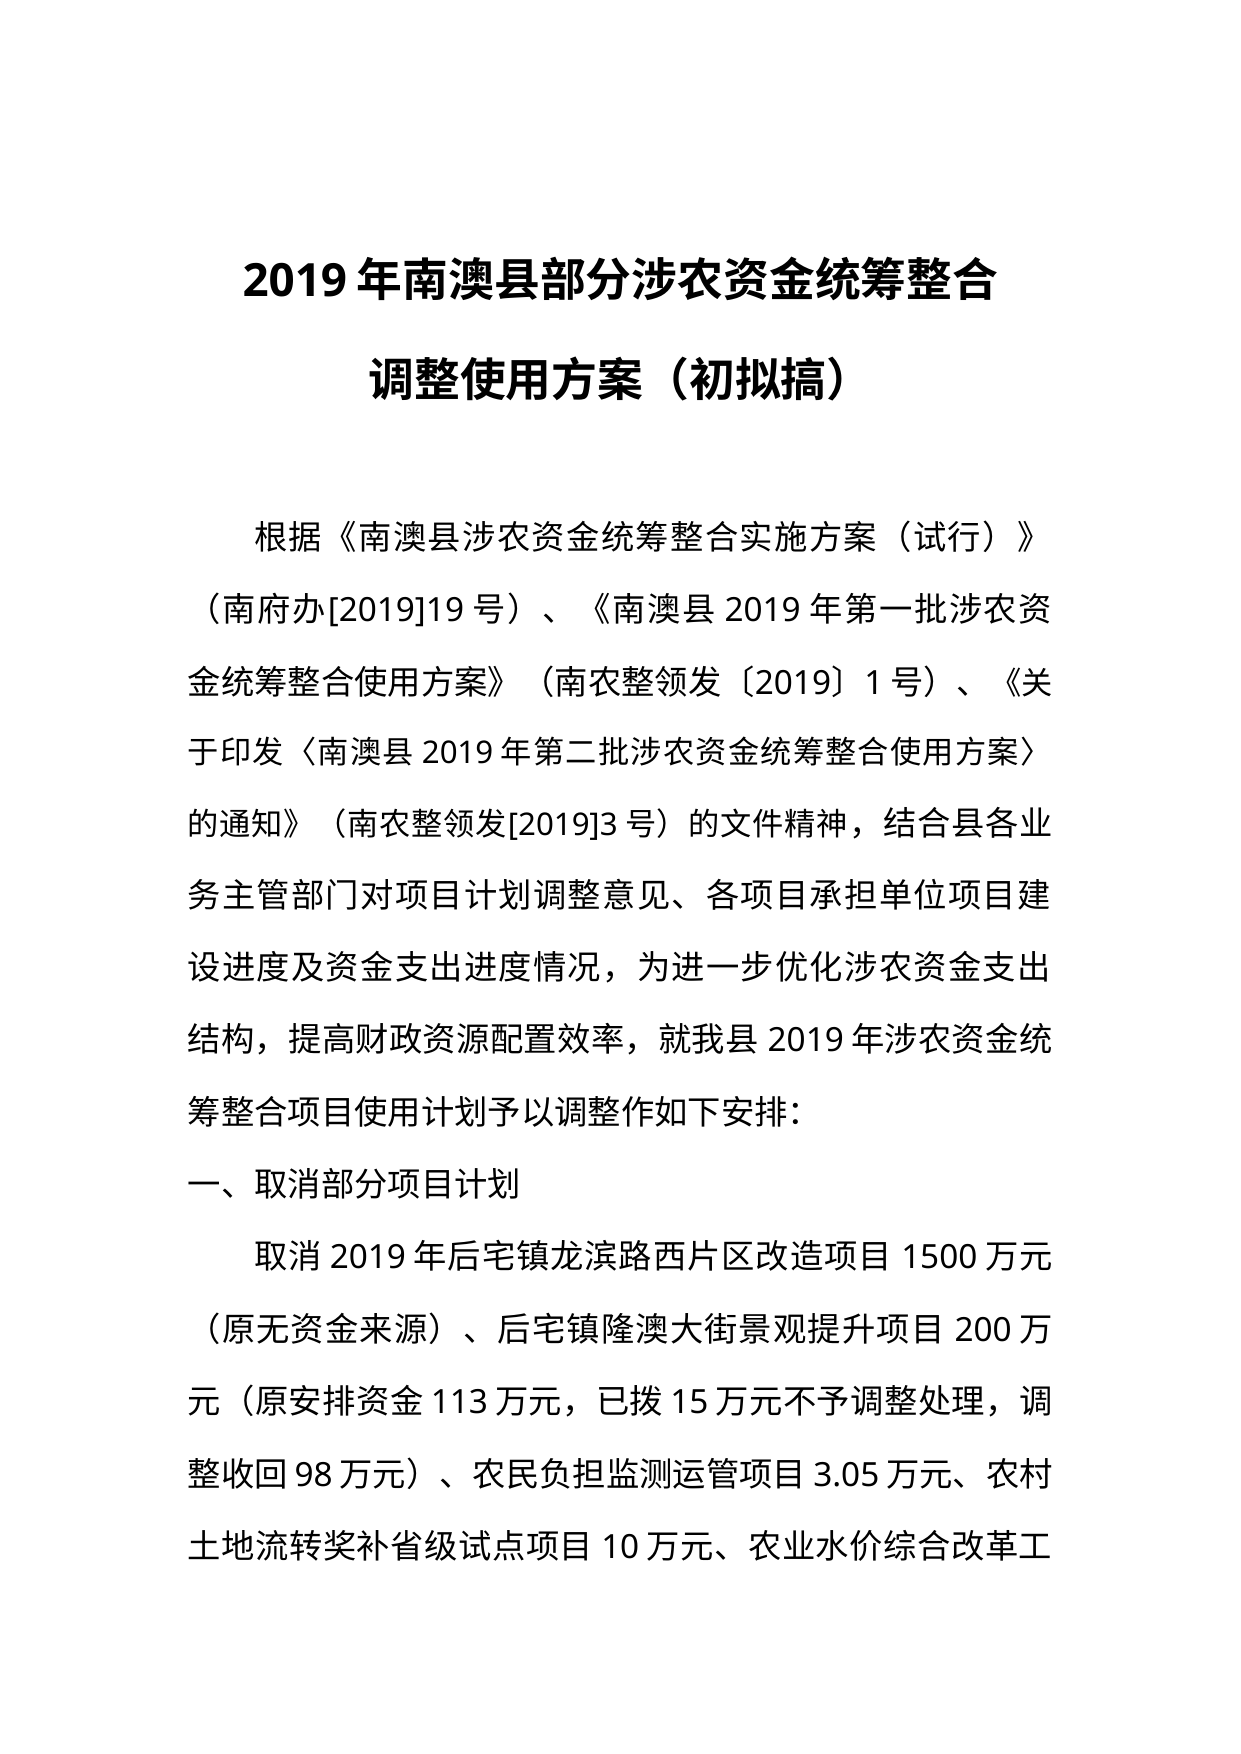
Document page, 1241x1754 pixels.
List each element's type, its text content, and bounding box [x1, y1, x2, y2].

text 调整使用方案（初拟搞） [187, 343, 1053, 410]
text 一、取消部分项目计划 [187, 1158, 1053, 1206]
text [187, 1230, 1053, 1569]
text 根据《南澳县涉农资金统筹整合实施方案（试行）》（南府办[2019]19号）、《南澳县2019年第一批涉农资金统筹整合使用方案》（南农整领发〔2019〕1号）、《关于印发〈南澳县2019年第二批涉农资金统筹整合使用方案〉的通知》（南农整领发[2019]3号）的文件精神，结合县各业务主管部门对项目计划调整意见、各项目承担单位项目建设进度及资金支出进度情况，为进一步优化涉农资金支出结构，提高财政资源配置效率，就我县2019年涉农资金统筹整合项目使用计划予以调整作如下安排： [187, 511, 1053, 1134]
text 2019年南澳县部分涉农资金统筹整合 [187, 243, 1053, 310]
